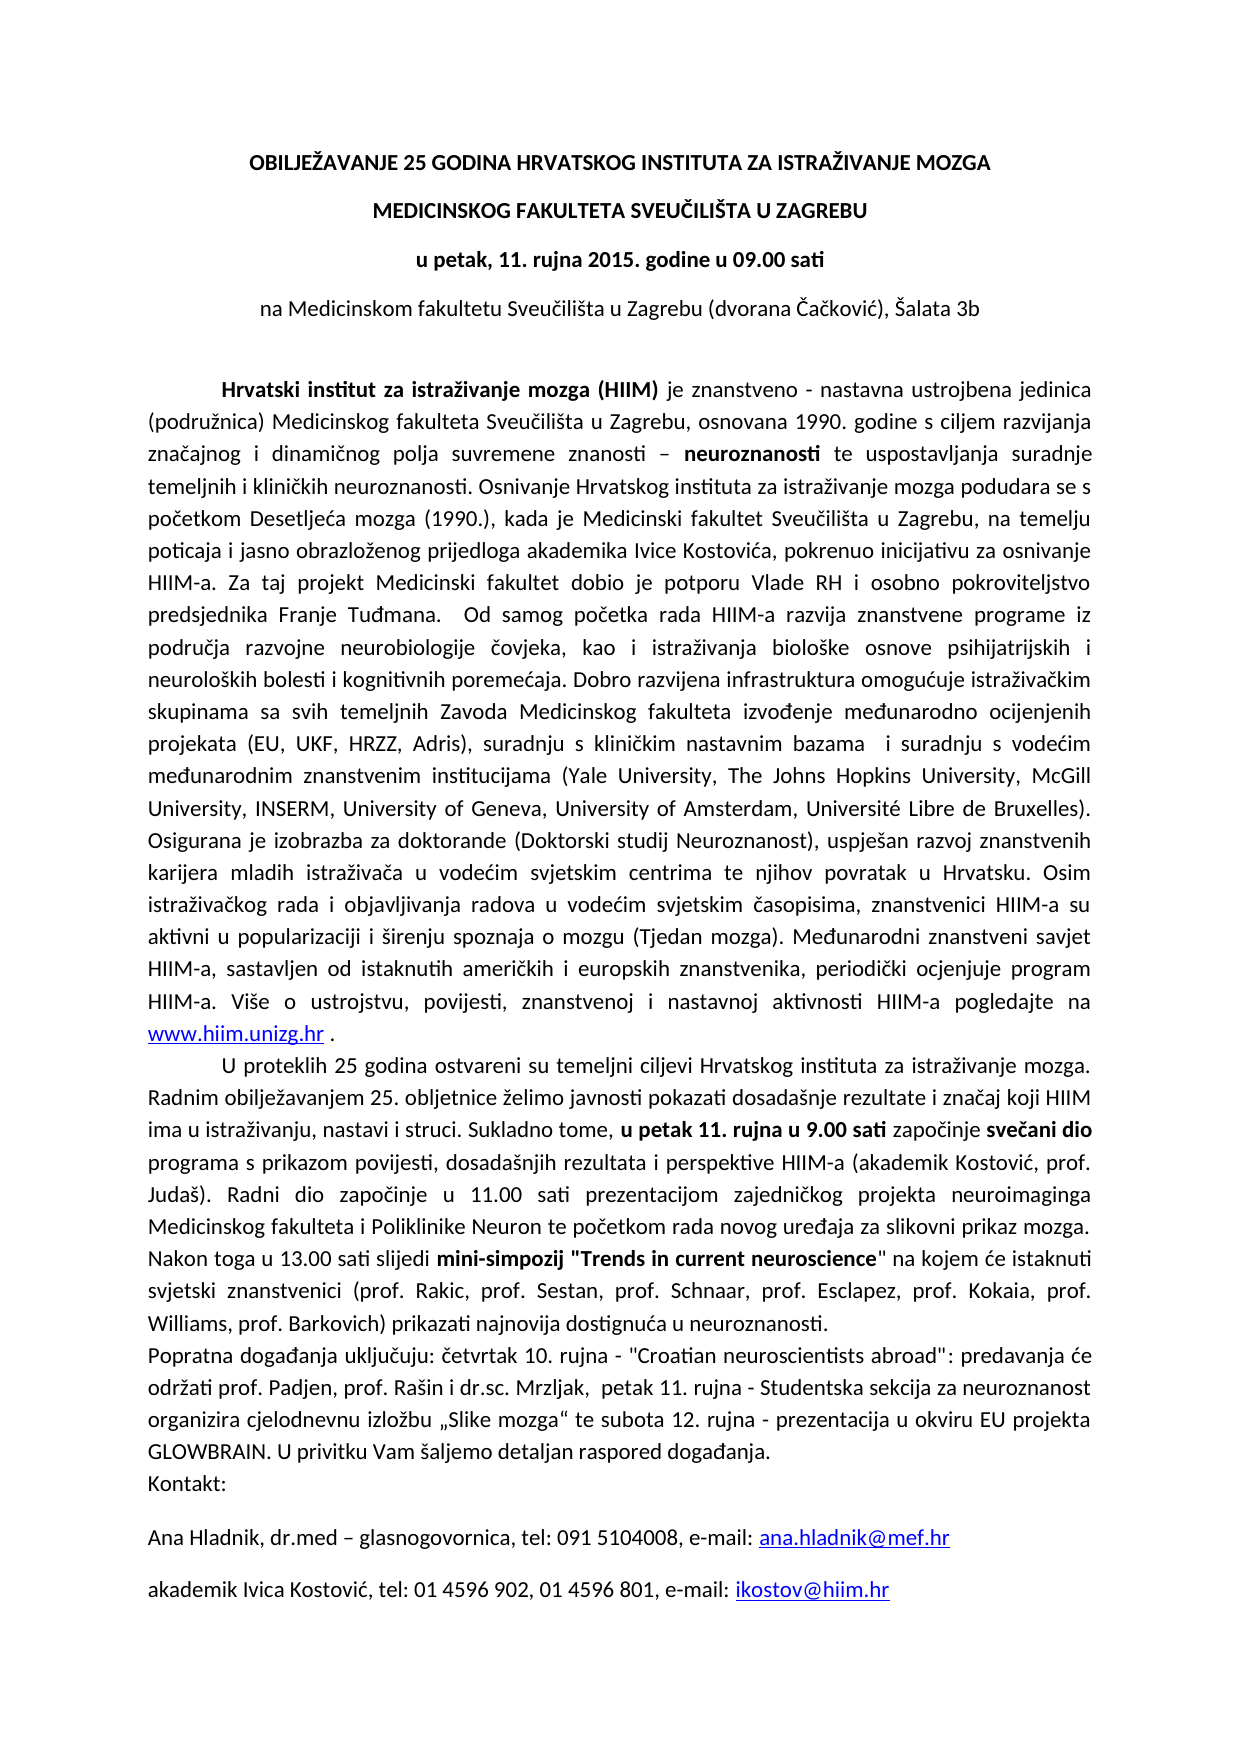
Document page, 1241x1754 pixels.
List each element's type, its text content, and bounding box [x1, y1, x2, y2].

text U proteklih 25 godina ostvareni su temeljni ciljevi Hrvatskog instituta za istraživanje mozga. Radnim obilježavanjem 25. obljetnice želimo javnosti pokazati dosadašnje rezultate i značaj koji HIIM ima u istraživanju, nastavi i struci. Sukladno tome, u petak 11. rujna u 9.00 sati započinje svečani dio programa s prikazom povijesti, dosadašnjih rezultata i perspektive HIIM-a (akademik Kostović, prof. Judaš). Radni dio započinje u 11.00 sati prezentacijom zajedničkog projekta neuroimaginga Medicinskog fakulteta i Poliklinike Neuron te početkom rada novog uređaja za slikovni prikaz mozga. Nakon toga u 13.00 sati slijedi mini-simpozij "Trends in current neuroscience" na kojem će istaknuti svjetski znanstvenici (prof. Rakic, prof. Sestan, prof. Schnaar, prof. Esclapez, prof. Kokaia, prof. Williams, prof. Barkovich) prikazati najnovija dostignuća u neuroznanosti. [148, 1051, 1093, 1337]
text na Medicinskom fakultetu Sveučilišta u Zagrebu (dvorana Čačković), Šalata 3b [148, 294, 1093, 322]
text Ana Hladnik, dr.med – glasnogovornica, tel: 091 5104008, e-mail: ana.hladnik@mef.hr [148, 1523, 1093, 1551]
text Kontakt: [148, 1469, 1093, 1498]
text akademik Ivica Kostović, tel: 01 4596 902, 01 4596 801, e-mail: ikostov@hiim.hr [148, 1576, 1093, 1604]
text Popratna događanja uključuju: četvrtak 10. rujna - "Croatian neuroscientists abroad": predavanja će održati prof. Padjen, prof. Rašin i dr.sc. Mrzljak, petak 11. rujna - Studentska sekcija za neuroznanost organizira cjelodnevnu izložbu „Slike mozga“ te subota 12. rujna - prezentacija u okviru EU projekta GLOWBRAIN. U privitku Vam šaljemo detaljan raspored događanja. [148, 1341, 1093, 1465]
text u petak, 11. rujna 2015. godine u 09.00 sati [148, 245, 1093, 273]
text MEDICINSKOG FAKULTETA SVEUČILIŠTA U ZAGREBU [148, 196, 1093, 224]
text Hrvatski institut za istraživanje mozga (HIIM) je znanstveno - nastavna ustrojbena jedinica (podružnica) Medicinskog fakulteta Sveučilišta u Zagrebu, osnovana 1990. godine s ciljem razvijanja značajnog i dinamičnog polja suvremene znanosti – neuroznanosti te uspostavljanja suradnje temeljnih i kliničkih neuroznanosti. Osnivanje Hrvatskog instituta za istraživanje mozga podudara se s početkom Desetljeća mozga (1990.), kada je Medicinski fakultet Sveučilišta u Zagrebu, na temelju poticaja i jasno obrazloženog prijedloga akademika Ivice Kostovića, pokrenuo inicijativu za osnivanje HIIM-a. Za taj projekt Medicinski fakultet dobio je potporu Vlade RH i osobno pokroviteljstvo predsjednika Franje Tuđmana. Od samog početka rada HIIM-a razvija znanstvene programe iz područja razvojne neurobiologije čovjeka, kao i istraživanja biološke osnove psihijatrijskih i neuroloških bolesti i kognitivnih poremećaja. Dobro razvijena infrastruktura omogućuje istraživačkim skupinama sa svih temeljnih Zavoda Medicinskog fakulteta izvođenje međunarodno ocijenjenih projekata (EU, UKF, HRZZ, Adris), suradnju s kliničkim nastavnim bazama i suradnju s vodećim međunarodnim znanstvenim institucijama (Yale University, The Johns Hopkins University, McGill University, INSERM, University of Geneva, University of Amsterdam, Université Libre de Bruxelles). Osigurana je izobrazba za doktorande (Doktorski studij Neuroznanost), uspješan razvoj znanstvenih karijera mladih istraživača u vodećim svjetskim centrima te njihov povratak u Hrvatsku. Osim istraživačkog rada i objavljivanja radova u vodećim svjetskim časopisima, znanstvenici HIIM-a su aktivni u popularizaciji i širenju spoznaja o mozgu (Tjedan mozga). Međunarodni znanstveni savjet HIIM-a, sastavljen od istaknutih američkih i europskih znanstvenika, periodički ocjenjuje program HIIM-a. Više o ustrojstvu, povijesti, znanstvenoj i nastavnoj aktivnosti HIIM-a pogledajte na www.hiim.unizg.hr . [148, 375, 1093, 1047]
text OBILJEŽAVANJE 25 GODINA HRVATSKOG INSTITUTA ZA ISTRAŽIVANJE MOZGA [148, 148, 1093, 176]
